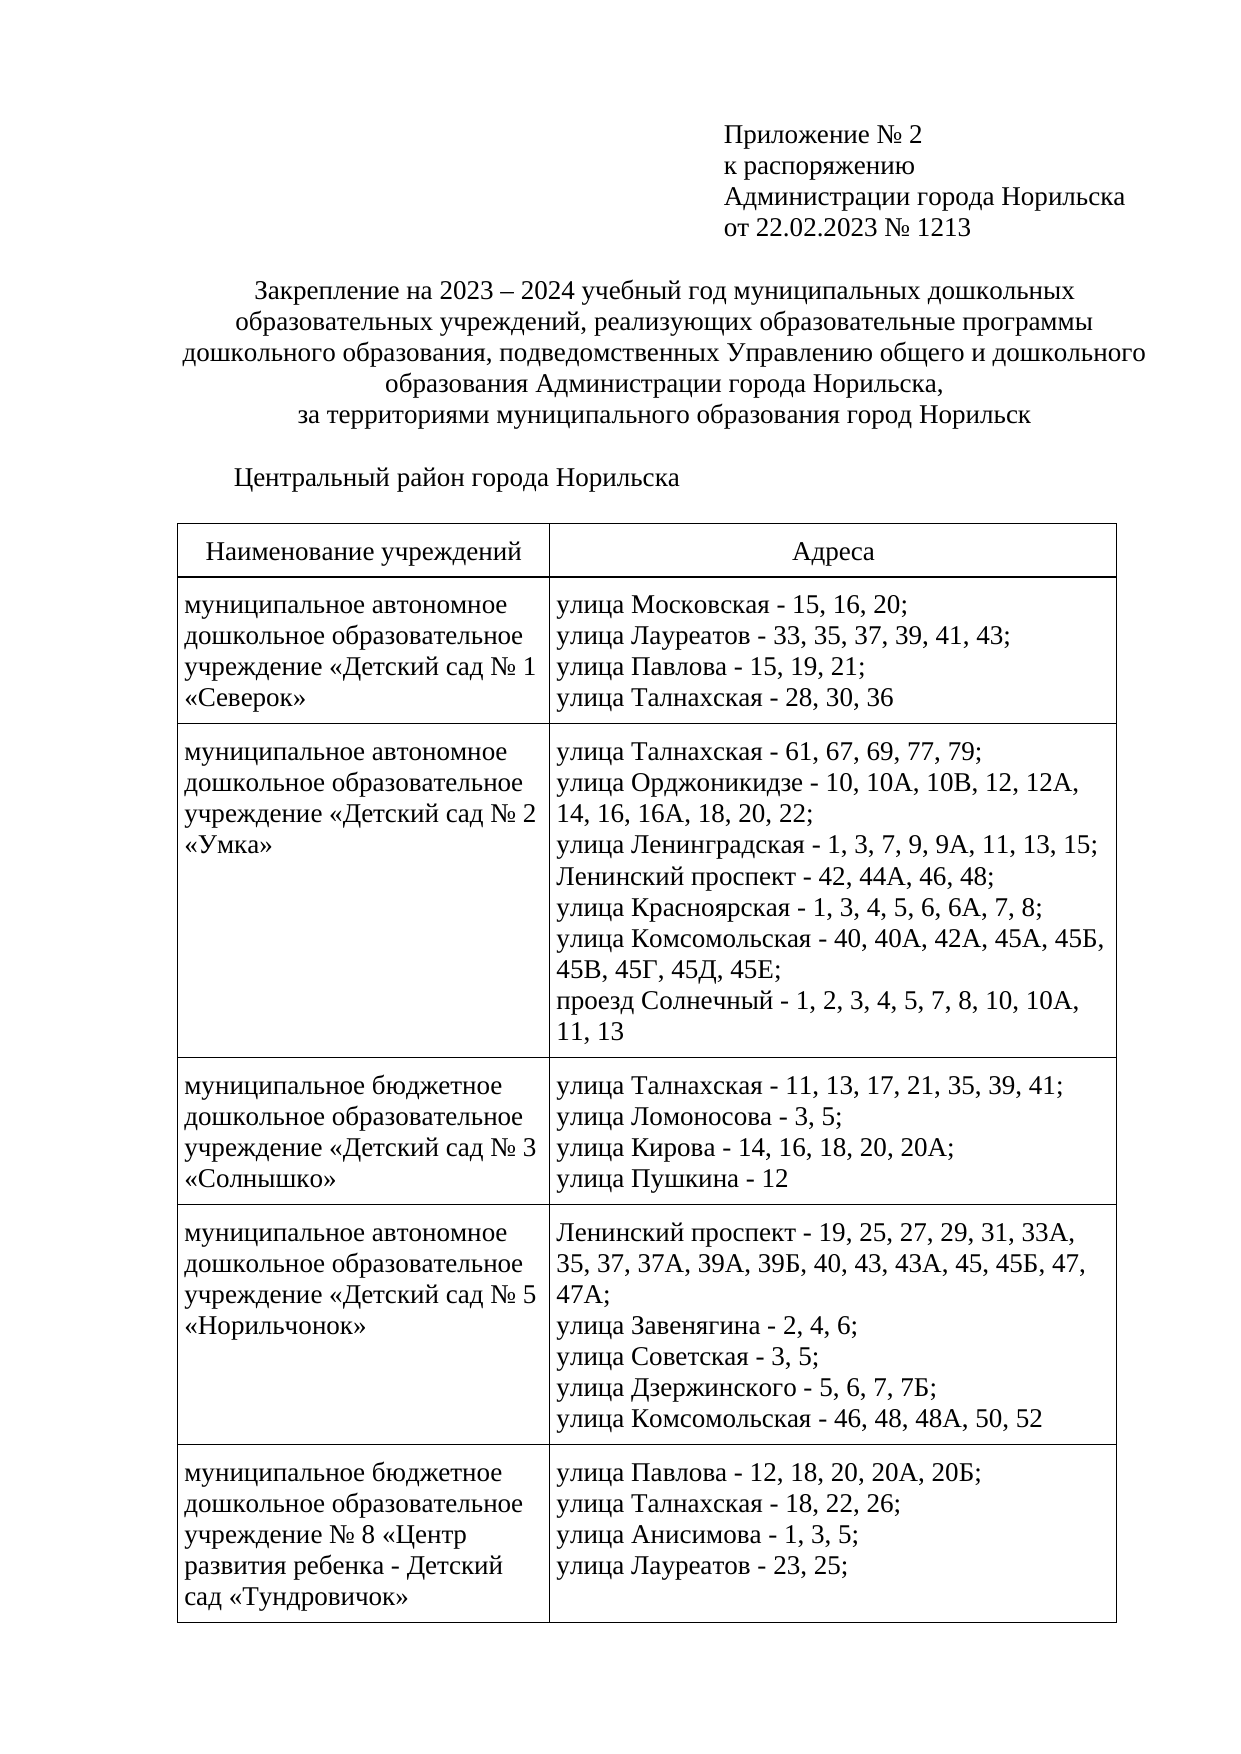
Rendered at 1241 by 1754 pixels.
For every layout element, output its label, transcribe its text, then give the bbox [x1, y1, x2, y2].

text Администрации города Норильска [177, 180, 1152, 212]
table_cell муниципальное бюджетное дошкольное образовательное учреждение № 8 «Центр развития ребенка - Детский сад «Тундровичок» [178, 1445, 549, 1622]
text Закрепление на 2023 – 2024 учебный год муниципальных дошкольных образовательных учреждений, реализующих образовательные программы дошкольного образования, подведомственных Управлению общего и дошкольного образования Администрации города Норильска, [177, 274, 1152, 398]
text Приложение № 2 [177, 118, 1152, 149]
table_cell муниципальное автономное дошкольное образовательное учреждение «Детский сад № 1 «Северок» [178, 578, 549, 723]
table_cell Ленинский проспект - 19, 25, 27, 29, 31, 33А, 35, 37, 37А, 39А, 39Б, 40, 43, 43А, 45, 45Б, 47, 47А; улица Завенягина - 2, 4, 6; улица Советская - 3, 5; улица Дзержинского - 5, 6, 7, 7Б; улица Комсомольская - 46, 48, 48А, 50, 52 [550, 1205, 1116, 1444]
table_header Наименование учреждений [178, 524, 549, 576]
text к распоряжению [177, 149, 1152, 180]
table_cell улица Павлова - 12, 18, 20, 20А, 20Б; улица Талнахская - 18, 22, 26; улица Анисимова - 1, 3, 5; улица Лауреатов - 23, 25; [550, 1445, 1116, 1622]
table_cell муниципальное бюджетное дошкольное образовательное учреждение «Детский сад № 3 «Солнышко» [178, 1058, 549, 1204]
table_cell улица Московская - 15, 16, 20; улица Лауреатов - 33, 35, 37, 39, 41, 43; улица Павлова - 15, 19, 21; улица Талнахская - 28, 30, 36 [550, 578, 1116, 723]
table_cell муниципальное автономное дошкольное образовательное учреждение «Детский сад № 2 «Умка» [178, 724, 549, 1057]
table_cell улица Талнахская - 11, 13, 17, 21, 35, 39, 41; улица Ломоносова - 3, 5; улица Кирова - 14, 16, 18, 20, 20А; улица Пушкина - 12 [550, 1058, 1116, 1204]
text от 22.02.2023 № 1213 [177, 212, 1152, 243]
text Центральный район города Норильска [177, 461, 1152, 492]
table_cell улица Талнахская - 61, 67, 69, 77, 79; улица Орджоникидзе - 10, 10А, 10В, 12, 12А, 14, 16, 16А, 18, 20, 22; улица Ленинградская - 1, 3, 7, 9, 9А, 11, 13, 15; Ленинский проспект - 42, 44А, 46, 48; улица Красноярская - 1, 3, 4, 5, 6, 6А, 7, 8; улица Комсомольская - 40, 40А, 42А, 45А, 45Б, 45В, 45Г, 45Д, 45Е; проезд Солнечный - 1, 2, 3, 4, 5, 7, 8, 10, 10А, 11, 13 [550, 724, 1116, 1057]
table_cell муниципальное автономное дошкольное образовательное учреждение «Детский сад № 5 «Норильчонок» [178, 1205, 549, 1444]
table_header Адреса [550, 524, 1116, 576]
text за территориями муниципального образования город Норильск [177, 398, 1152, 429]
